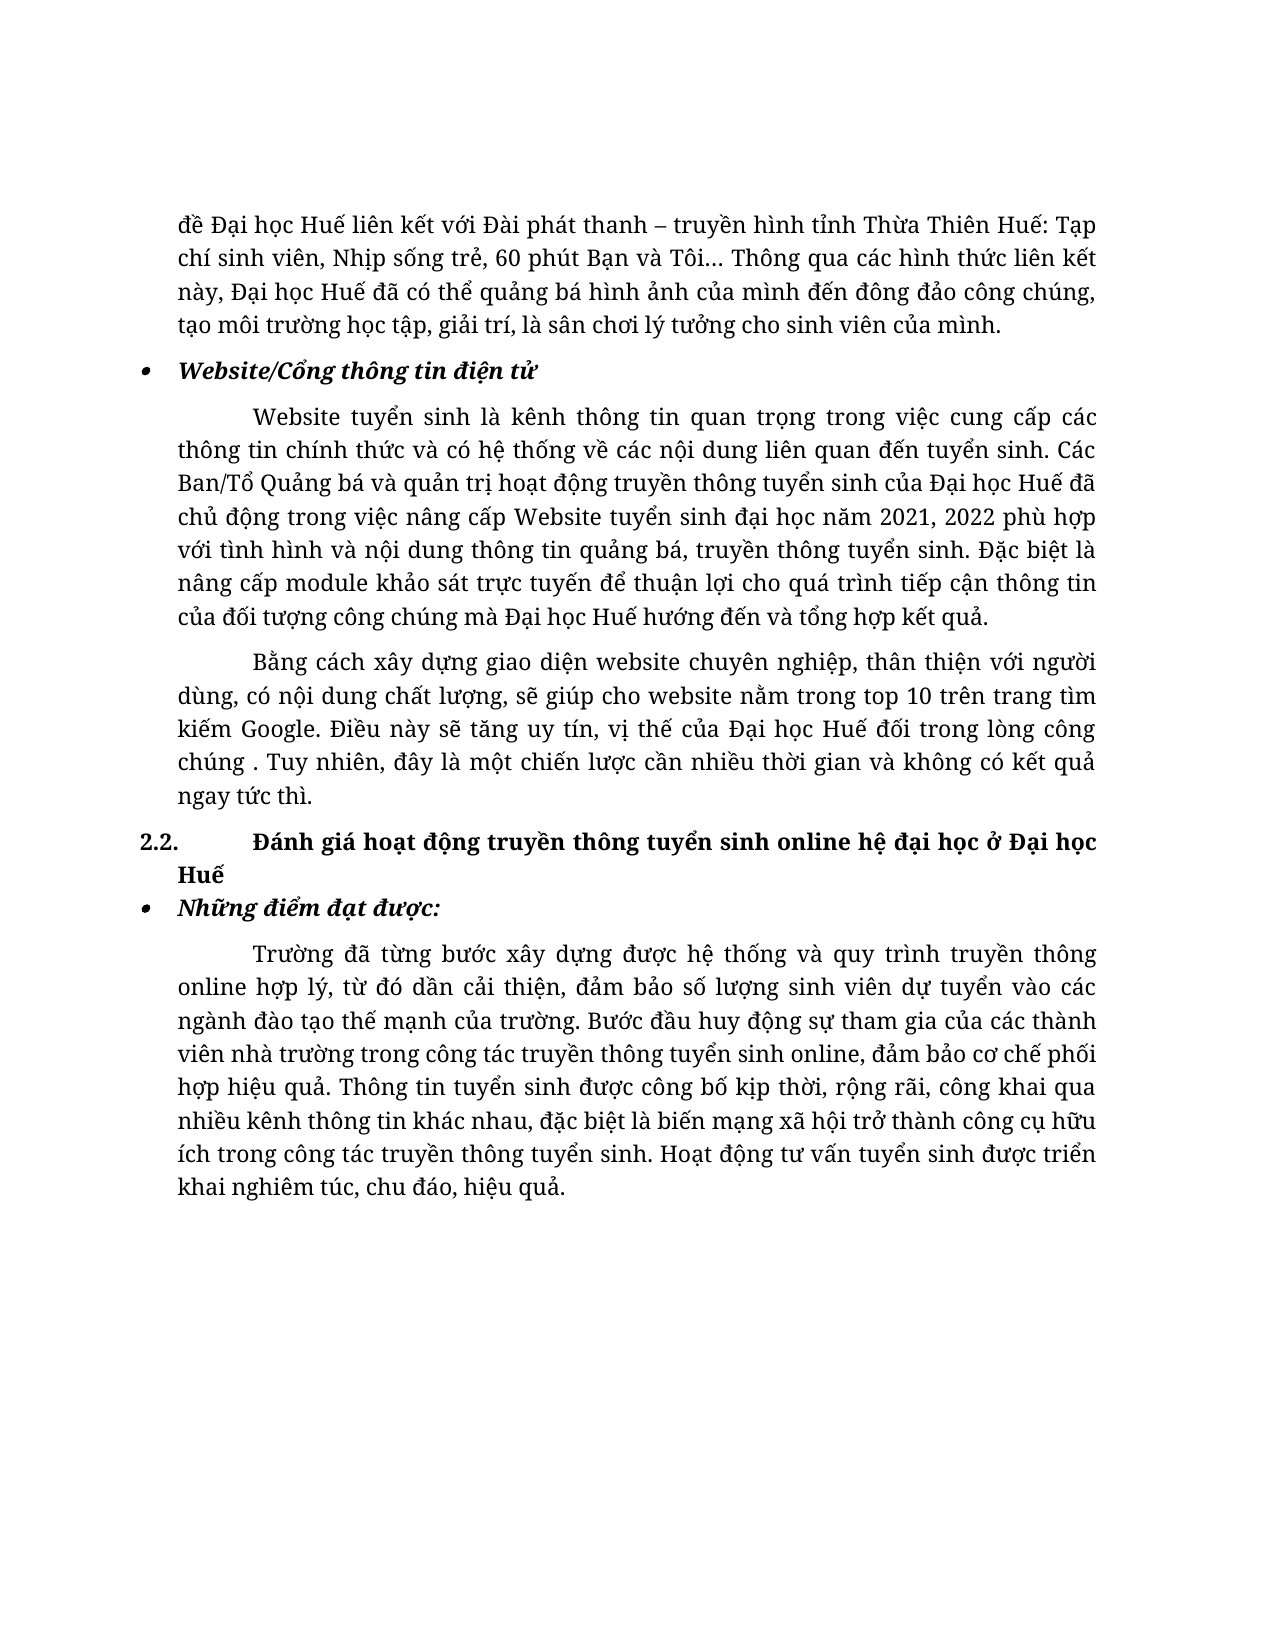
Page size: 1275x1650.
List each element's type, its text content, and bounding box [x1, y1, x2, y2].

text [177, 207, 1098, 340]
list Đánh giá hoạt động truyền thông tuyển sinh online hệ đại học ở Đại học Huế [140, 823, 1098, 890]
list Những điểm đạt được: [140, 890, 1098, 923]
list Website/Cổng thông tin điện tử [140, 353, 1098, 386]
text Website tuyển sinh là kênh thông tin quan trọng trong việc cung cấp các thông tin chính thức và có hệ thống về các nội dung liên quan đến tuyển sinh. Các Ban/Tổ Quảng bá và quản trị hoạt động truyền thông tuyển sinh của Đại học Huế đã chủ động trong việc nâng cấp Website tuyển sinh đại học năm 2021, 2022 phù hợp với tình hình và nội dung thông tin quảng bá, truyền thông tuyển sinh. Đặc biệt là nâng cấp module khảo sát trực tuyến để thuận lợi cho quá trình tiếp cận thông tin của đối tượng công chúng mà Đại học Huế hướng đến và tổng hợp kết quả. [177, 398, 1098, 632]
text Trường đã từng bước xây dựng được hệ thống và quy trình truyền thông online hợp lý, từ đó dần cải thiện, đảm bảo số lượng sinh viên dự tuyển vào các ngành đào tạo thế mạnh của trường. Bước đầu huy động sự tham gia của các thành viên nhà trường trong công tác truyền thông tuyển sinh online, đảm bảo cơ chế phối hợp hiệu quả. Thông tin tuyển sinh được công bố kịp thời, rộng rãi, công khai qua nhiều kênh thông tin khác nhau, đặc biệt là biến mạng xã hội trở thành công cụ hữu ích trong công tác truyền thông tuyển sinh. Hoạt động tư vấn tuyển sinh được triển khai nghiêm túc, chu đáo, hiệu quả. [177, 936, 1098, 1203]
text Bằng cách xây dựng giao diện website chuyên nghiệp, thân thiện với người dùng, có nội dung chất lượng, sẽ giúp cho website nằm trong top 10 trên trang tìm kiếm Google. Điều này sẽ tăng uy tín, vị thế của Đại học Huế đối trong lòng công chúng . Tuy nhiên, đây là một chiến lược cần nhiều thời gian và không có kết quả ngay tức thì. [177, 644, 1098, 811]
